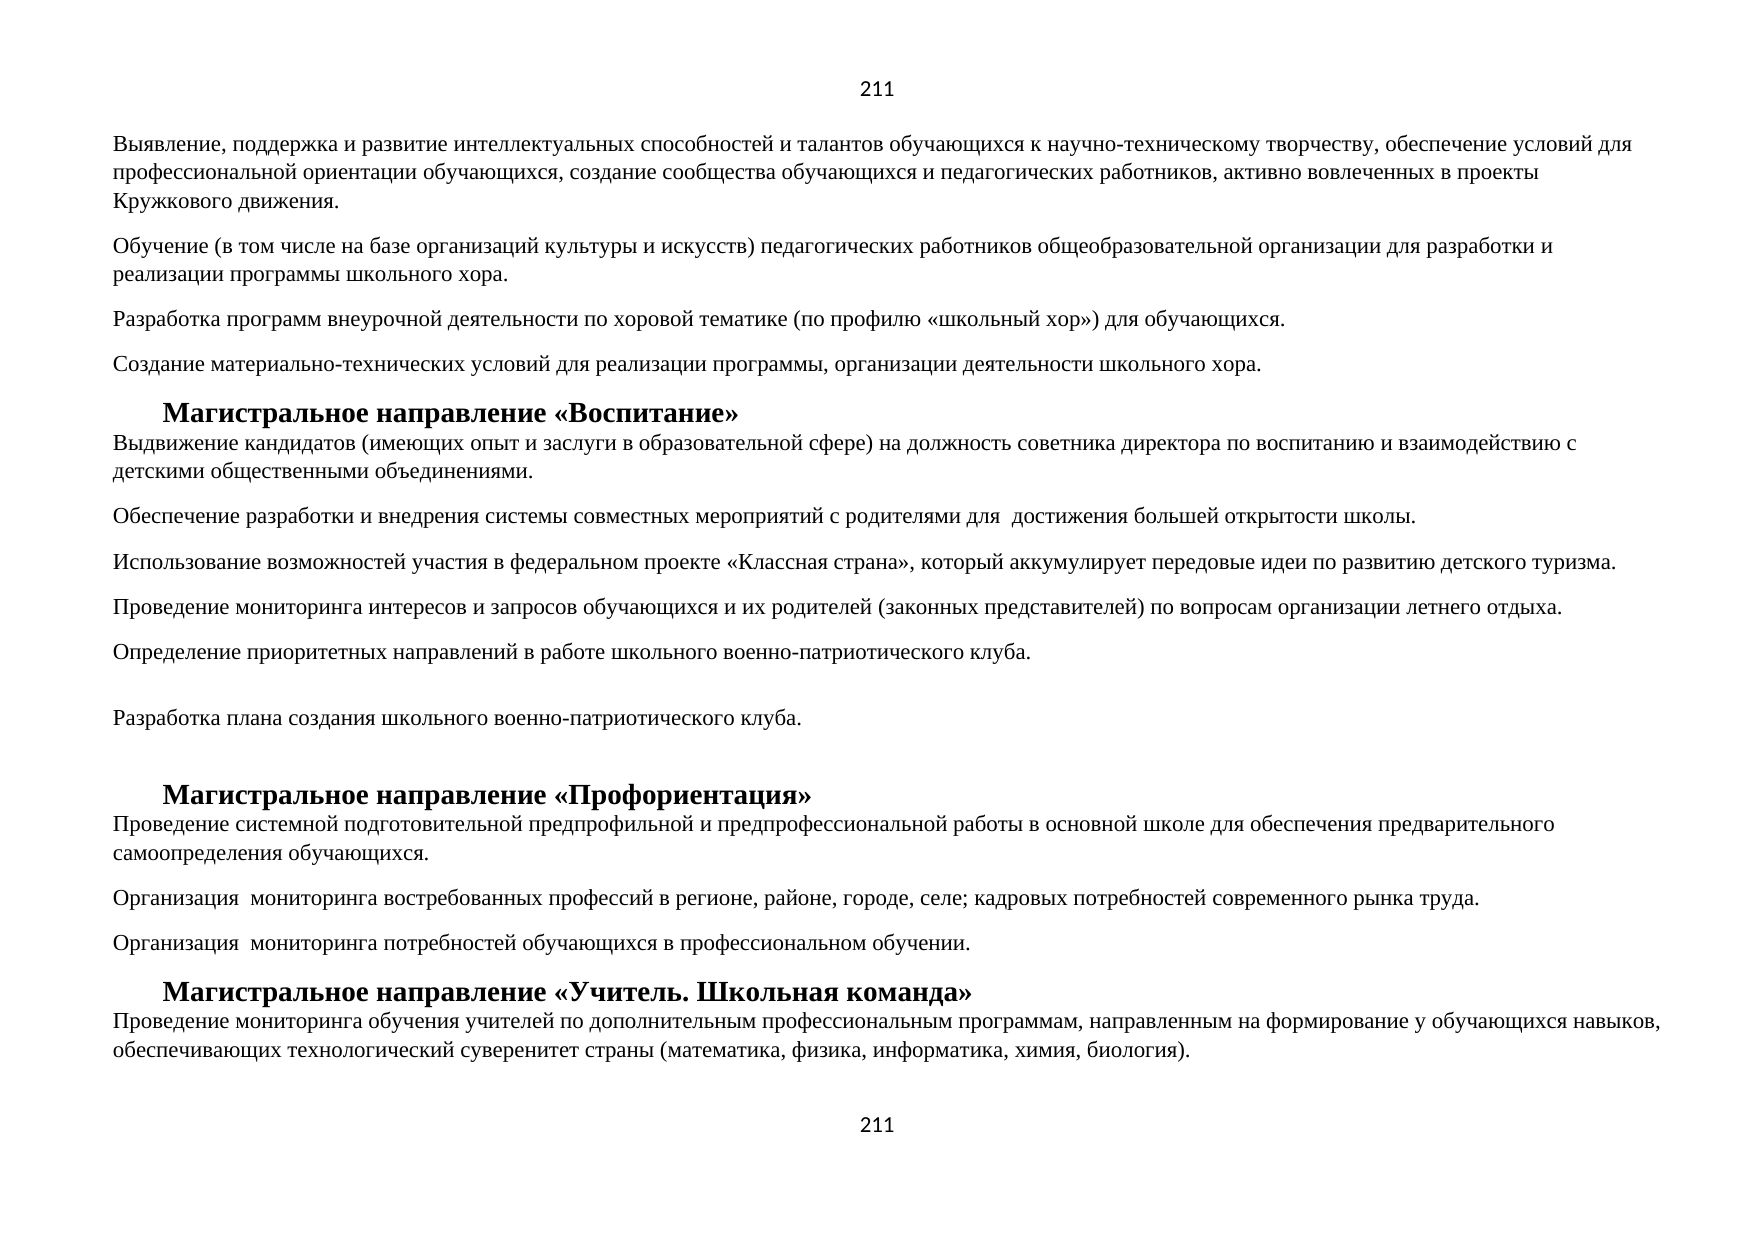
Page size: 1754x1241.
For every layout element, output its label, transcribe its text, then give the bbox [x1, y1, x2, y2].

text Проведение мониторинга интересов и запросов обучающихся и их родителей (законных представителей) по вопросам организации летнего отдыха. [113, 593, 1665, 619]
text Обеспечение разработки и внедрения системы совместных мероприятий с родителями для достижения большей открытости школы. [113, 503, 1665, 529]
text Организация мониторинга потребностей обучающихся в профессиональном обучении. [113, 929, 1665, 955]
text Магистральное направление «Воспитание» [89, 396, 1665, 429]
text Определение приоритетных направлений в работе школьного военно-патриотического клуба. [113, 638, 1665, 664]
text Разработка программ внеурочной деятельности по хоровой тематике (по профилю «школьный хор») для обучающихся. [113, 305, 1665, 332]
text Магистральное направление «Профориентация» [89, 777, 1665, 810]
text Проведение системной подготовительной предпрофильной и предпрофессиональной работы в основной школе для обеспечения предварительного самоопределения обучающихся. [113, 810, 1665, 865]
text Создание материально-технических условий для реализации программы, организации деятельности школьного хора. [113, 350, 1665, 377]
text Выявление, поддержка и развитие интеллектуальных способностей и талантов обучающихся к научно-техническому творчеству, обеспечение условий для профессиональной ориентации обучающихся, создание сообщества обучающихся и педагогических работников, активно вовлеченных в проекты Кружкового движения. [113, 130, 1665, 213]
text Организация мониторинга востребованных профессий в регионе, районе, городе, селе; кадровых потребностей современного рынка труда. [113, 884, 1665, 910]
text Разработка плана создания школьного военно-патриотического клуба. [113, 704, 803, 731]
text Использование возможностей участия в федеральном проекте «Классная страна», который аккумулирует передовые идеи по развитию детского туризма. [113, 548, 1665, 574]
text Магистральное направление «Учитель. Школьная команда» [89, 974, 1665, 1008]
text Обучение (в том числе на базе организаций культуры и искусств) педагогических работников общеобразовательной организации для разработки и реализации программы школьного хора. [113, 232, 1665, 287]
text Проведение мониторинга обучения учителей по дополнительным профессиональным программам, направленным на формирование у обучающихся навыков, обеспечивающих технологический суверенитет страны (математика, физика, информатика, химия, биология). [113, 1008, 1665, 1062]
text Выдвижение кандидатов (имеющих опыт и заслуги в образовательной сфере) на должность советника директора по воспитанию и взаимодействию с детскими общественными объединениями. [113, 429, 1665, 484]
